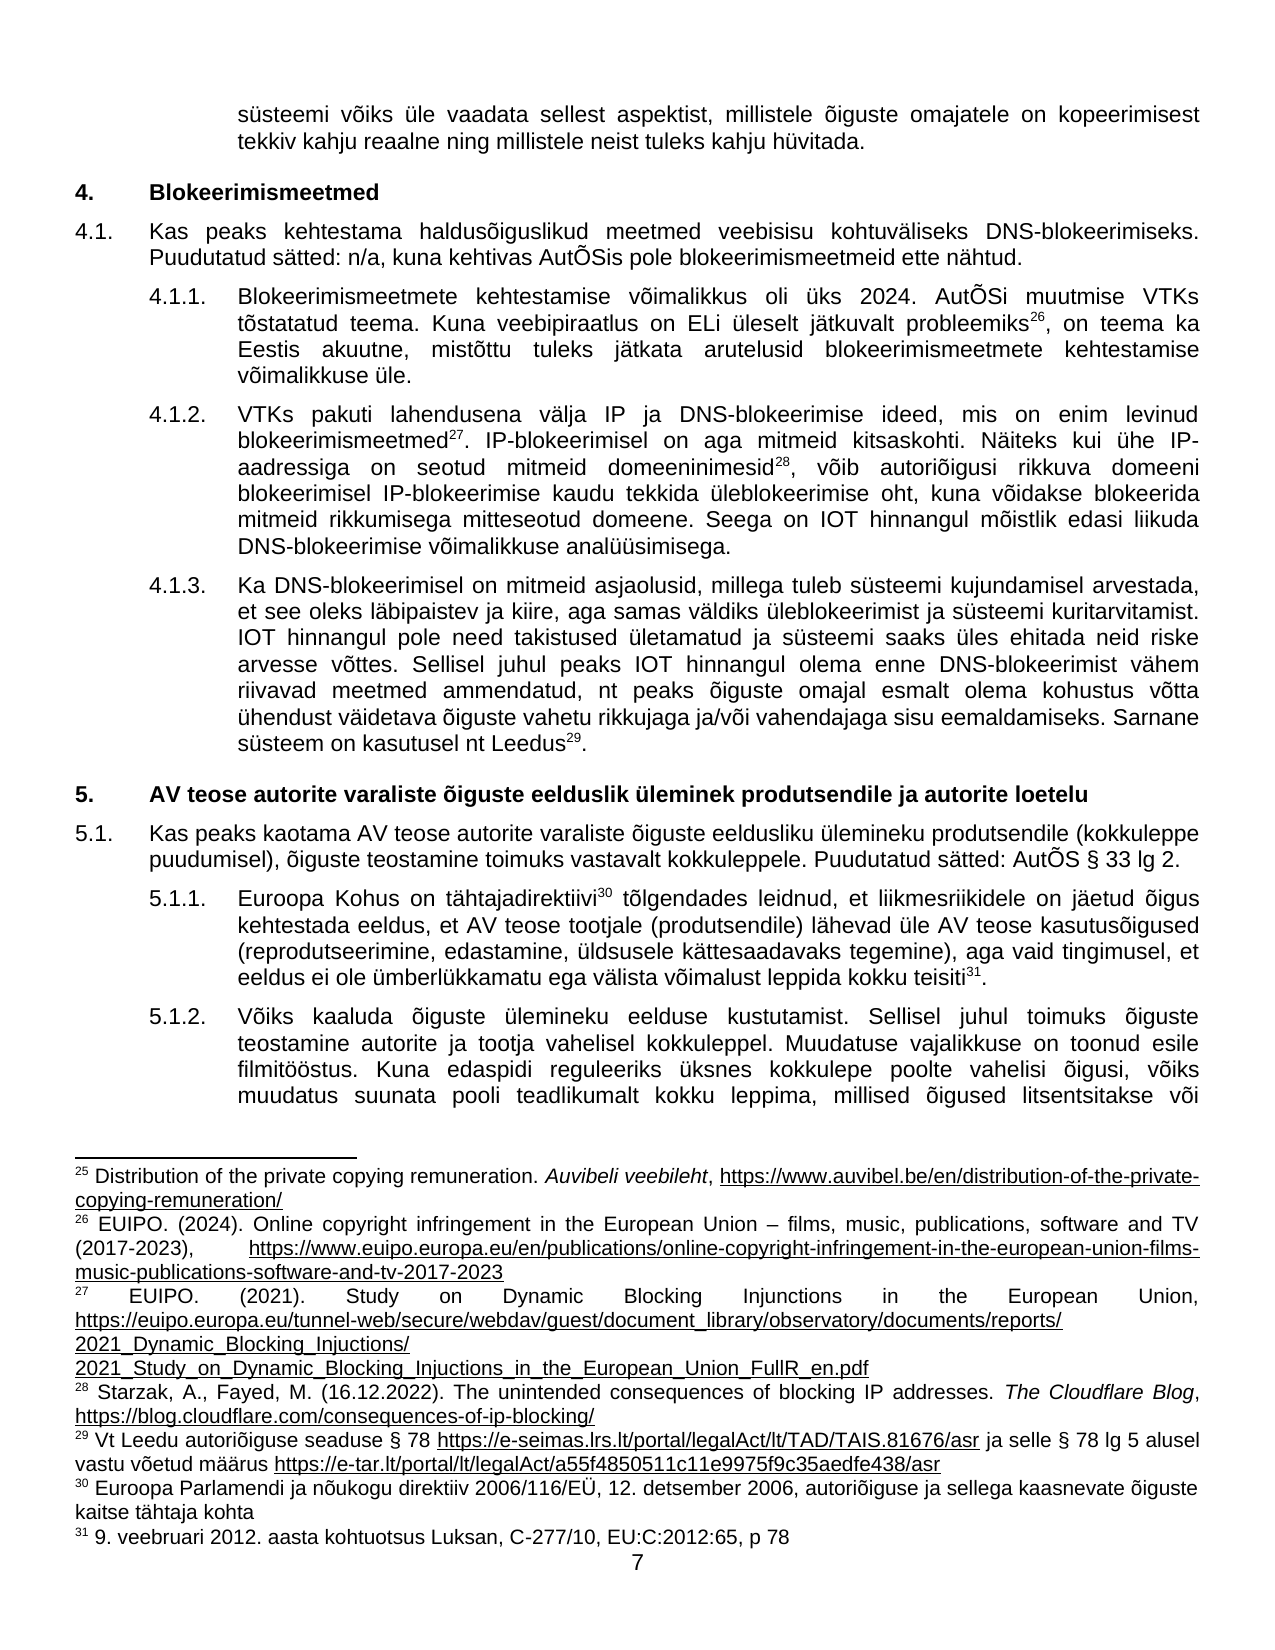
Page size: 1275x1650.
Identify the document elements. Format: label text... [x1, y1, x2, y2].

list Kas peaks kehtestama haldusõiguslikud meetmed veebisisu kohtuväliseks DNS-blokeerimiseks. Puudutatud sätted: n/a, kuna kehtivas AutÕSis pole blokeerimismeetmeid ette nähtud. [75, 218, 1200, 271]
list AV teose autorite varaliste õiguste eelduslik üleminek produtsendile ja autorite loetelu [75, 781, 1200, 807]
list Võiks kaaluda õiguste ülemineku eelduse kustutamist. Sellisel juhul toimuks õiguste teostamine autorite ja tootja vahelisel kokkuleppel. Muudatuse vajalikkuse on toonud esile filmitööstus. Kuna edaspidi reguleeriks üksnes kokkulepe poolte vahelisi õigusi, võiks muudatus suunata pooli teadlikumalt kokku leppima, millised õigused litsentsitakse või loovutatakse ja millistel tingimustel seda tehakse. Seejuures tuleks kaaluda, kas muudatusega seonduvalt vajaks AutÕS § 14 lg 6 muutmist. [149, 1003, 1200, 1108]
list Euroopa Kohus on tähtajadirektiivi tõlgendades leidnud, et liikmesriikidele on jäetud õigus kehtestada eeldus, et AV teose tootjale (produtsendile) lähevad üle AV teose kasutusõigused (reprodutseerimine, edastamine, üldsusele kättesaadavaks tegemine), aga vaid tingimusel, et eeldus ei ole ümberlükkamatu ega välista võimalust leppida kokku teisiti. [149, 885, 1200, 991]
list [149, 101, 1200, 154]
list Kas peaks kaotama AV teose autorite varaliste õiguste eeldusliku ülemineku produtsendile (kokkuleppe puudumisel), õiguste teostamine toimuks vastavalt kokkuleppele. Puudutatud sätted: AutÕS § 33 lg 2. [75, 820, 1200, 873]
list Blokeerimismeetmed [75, 179, 1200, 205]
list VTKs pakuti lahendusena välja IP ja DNS-blokeerimise ideed, mis on enim levinud blokeerimismeetmed. IP-blokeerimisel on aga mitmeid kitsaskohti. Näiteks kui ühe IP-aadressiga on seotud mitmeid domeeninimesid, võib autoriõigusi rikkuva domeeni blokeerimisel IP-blokeerimise kaudu tekkida üleblokeerimise oht, kuna võidakse blokeerida mitmeid rikkumisega mitteseotud domeene. Seega on IOT hinnangul mõistlik edasi liikuda DNS-blokeerimise võimalikkuse analüüsimisega. [149, 401, 1200, 559]
list Blokeerimismeetmete kehtestamise võimalikkus oli üks 2024. AutÕSi muutmise VTKs tõstatatud teema. Kuna veebipiraatlus on ELi üleselt jätkuvalt probleemiks, on teema ka Eestis akuutne, mistõttu tuleks jätkata arutelusid blokeerimismeetmete kehtestamise võimalikkuse üle. [149, 283, 1200, 388]
list Ka DNS-blokeerimisel on mitmeid asjaolusid, millega tuleb süsteemi kujundamisel arvestada, et see oleks läbipaistev ja kiire, aga samas väldiks üleblokeerimist ja süsteemi kuritarvitamist. IOT hinnangul pole need takistused ületamatud ja süsteemi saaks üles ehitada neid riske arvesse võttes. Sellisel juhul peaks IOT hinnangul olema enne DNS-blokeerimist vähem riivavad meetmed ammendatud, nt peaks õiguste omajal esmalt olema kohustus võtta ühendust väidetava õiguste vahetu rikkujaga ja/või vahendajaga sisu eemaldamiseks. Sarnane süsteem on kasutusel nt Leedus. [149, 572, 1200, 756]
